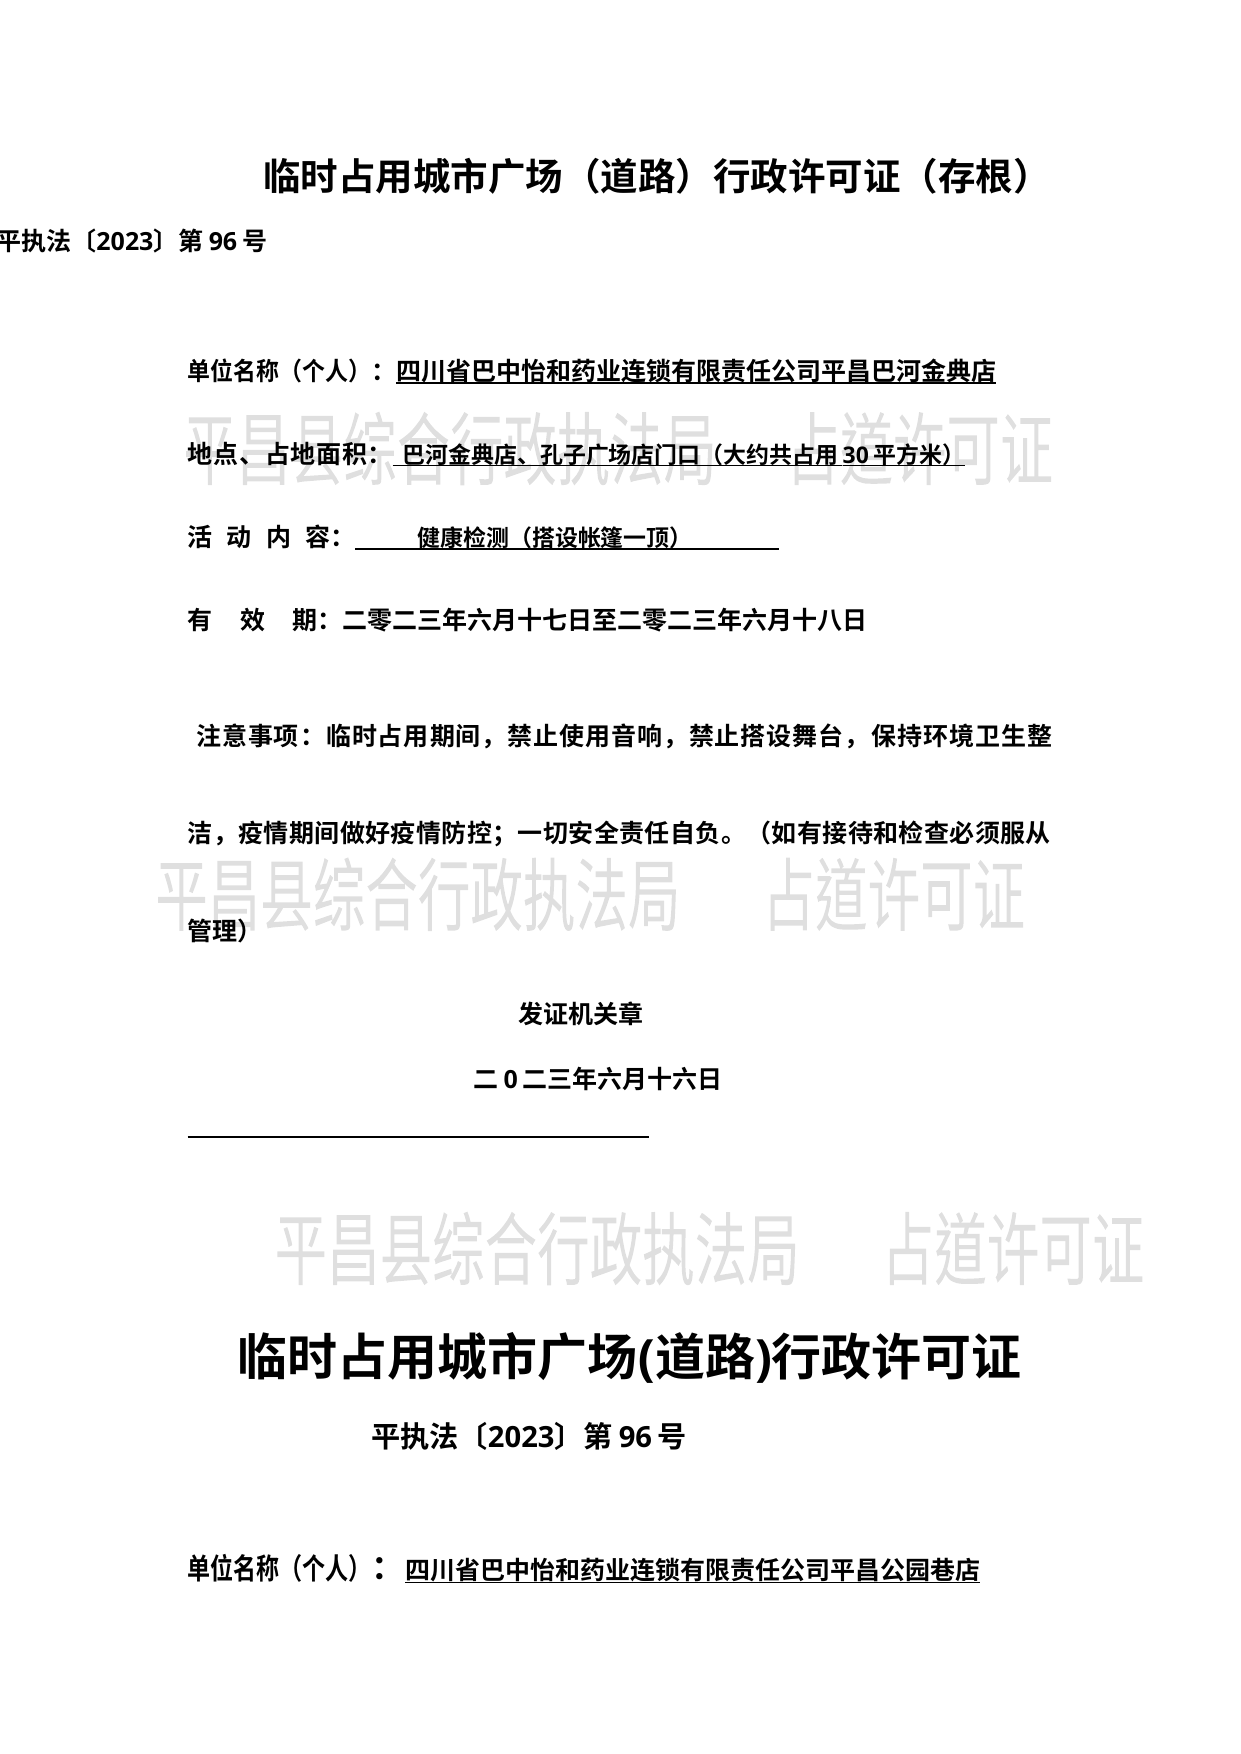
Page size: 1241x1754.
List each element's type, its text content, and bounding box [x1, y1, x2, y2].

text 注意事项：临时占用期间，禁止使用音响，禁止搭设舞台，保持环境卫生整洁，疫情期间做好疫情防控；一切安全责任自负。（如有接待和检查必须服从管理） [187, 702, 1053, 962]
text 活动内容： 健康检测（搭设帐篷一顶） [187, 503, 1039, 568]
text 发证机关章 [206, 980, 1053, 1045]
text 二0二三年六月十六日 [187, 1045, 1053, 1110]
text 单位名称（个人）：四川省巴中怡和药业连锁有限责任公司平昌公园巷店 [187, 1532, 998, 1597]
text 临时占用城市广场(道路)行政许可证 [187, 1305, 1053, 1402]
text 单位名称（个人）：四川省巴中怡和药业连锁有限责任公司平昌巴河金典店 [187, 337, 998, 402]
text 平执法〔2023〕第96号 [0, 207, 998, 272]
text 平执法〔2023〕第96号 [121, 1402, 996, 1467]
text 地点、占地面积： 巴河金典店、孔子广场店门口（大约共占用30平方米） [187, 420, 998, 485]
text 临时占用城市广场（道路）行政许可证（存根） [187, 142, 1053, 207]
text 有效期：二零二三年六月十七日至二零二三年六月十八日 [187, 586, 1053, 651]
